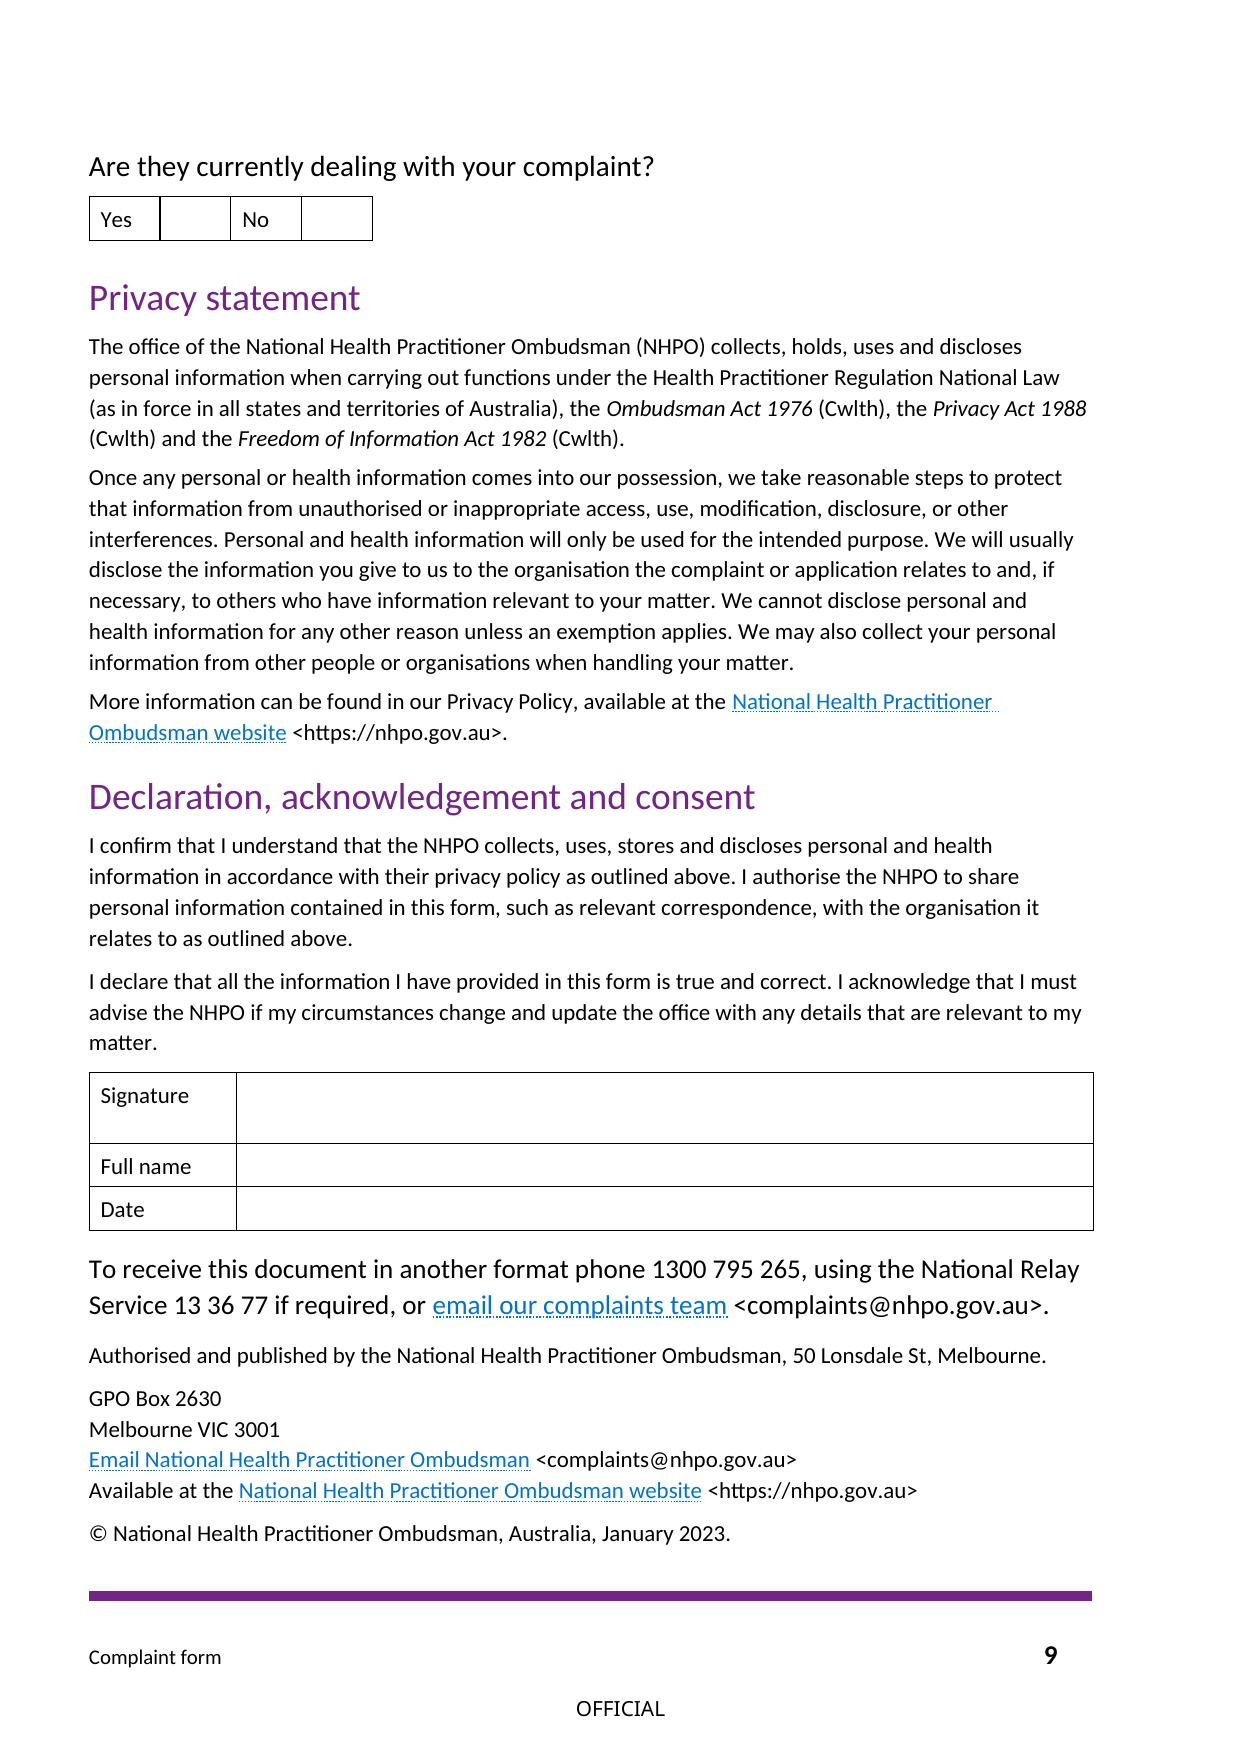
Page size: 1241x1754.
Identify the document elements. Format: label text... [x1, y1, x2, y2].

text I declare that all the information I have provided in this form is true and correct. I acknowledge that I must advise the NHPO if my circumstances change and update the office with any details that are relevant to my matter. [89, 967, 1092, 1057]
table_header [237, 1073, 1093, 1143]
text To receive this document in another format phone 1300 795 265, using the National Relay Service 13 36 77 if required, or email our complaints team <complaints@nhpo.gov.au>. [89, 1252, 1092, 1321]
text More information can be found in our Privacy Policy, available at the National Health Practitioner Ombudsman website <https://nhpo.gov.au>. [89, 687, 1092, 746]
subtitle Are they currently dealing with your complaint? [89, 148, 1092, 183]
table_cell Date [90, 1187, 236, 1230]
text © National Health Practitioner Ombudsman, Australia, January 2023. [89, 1519, 1092, 1548]
subtitle Privacy statement [89, 274, 1092, 320]
text I confirm that I understand that the NHPO collects, uses, stores and discloses personal and health information in accordance with their privacy policy as outlined above. I authorise the NHPO to share personal information contained in this form, such as relevant correspondence, with the organisation it relates to as outlined above. [89, 832, 1092, 952]
subtitle Declaration, acknowledgement and consent [89, 773, 1092, 819]
text Melbourne VIC 3001 [89, 1415, 1092, 1443]
table_cell [237, 1187, 1093, 1230]
text Available at the National Health Practitioner Ombudsman website <https://nhpo.gov.au> [89, 1476, 1092, 1504]
text Email National Health Practitioner Ombudsman <complaints@nhpo.gov.au> [89, 1446, 1092, 1474]
text The office of the National Health Practitioner Ombudsman (NHPO) collects, holds, uses and discloses personal information when carrying out functions under the Health Practitioner Regulation National Law (as in force in all states and territories of Australia), the Ombudsman Act 1976 (Cwlth), the Privacy Act 1988 (Cwlth) and the Freedom of Information Act 1982 (Cwlth). [89, 332, 1092, 452]
table_cell Full name [90, 1144, 236, 1186]
table_header Signature [90, 1073, 236, 1143]
text GPO Box 2630 [89, 1384, 1092, 1412]
table_cell [237, 1144, 1093, 1186]
table_header [161, 197, 230, 239]
table_header [302, 197, 372, 239]
table_header No [231, 197, 301, 239]
text Once any personal or health information comes into our possession, we take reasonable steps to protect that information from unauthorised or inappropriate access, use, modification, disclosure, or other interferences. Personal and health information will only be used for the intended purpose. We will usually disclose the information you give to us to the organisation the complaint or application relates to and, if necessary, to others who have information relevant to your matter. We cannot disclose personal and health information for any other reason unless an exemption applies. We may also collect your personal information from other people or organisations when handling your matter. [89, 463, 1092, 676]
text Authorised and published by the National Health Practitioner Ombudsman, 50 Lonsdale St, Melbourne. [89, 1341, 1092, 1369]
table_header Yes [90, 197, 159, 239]
